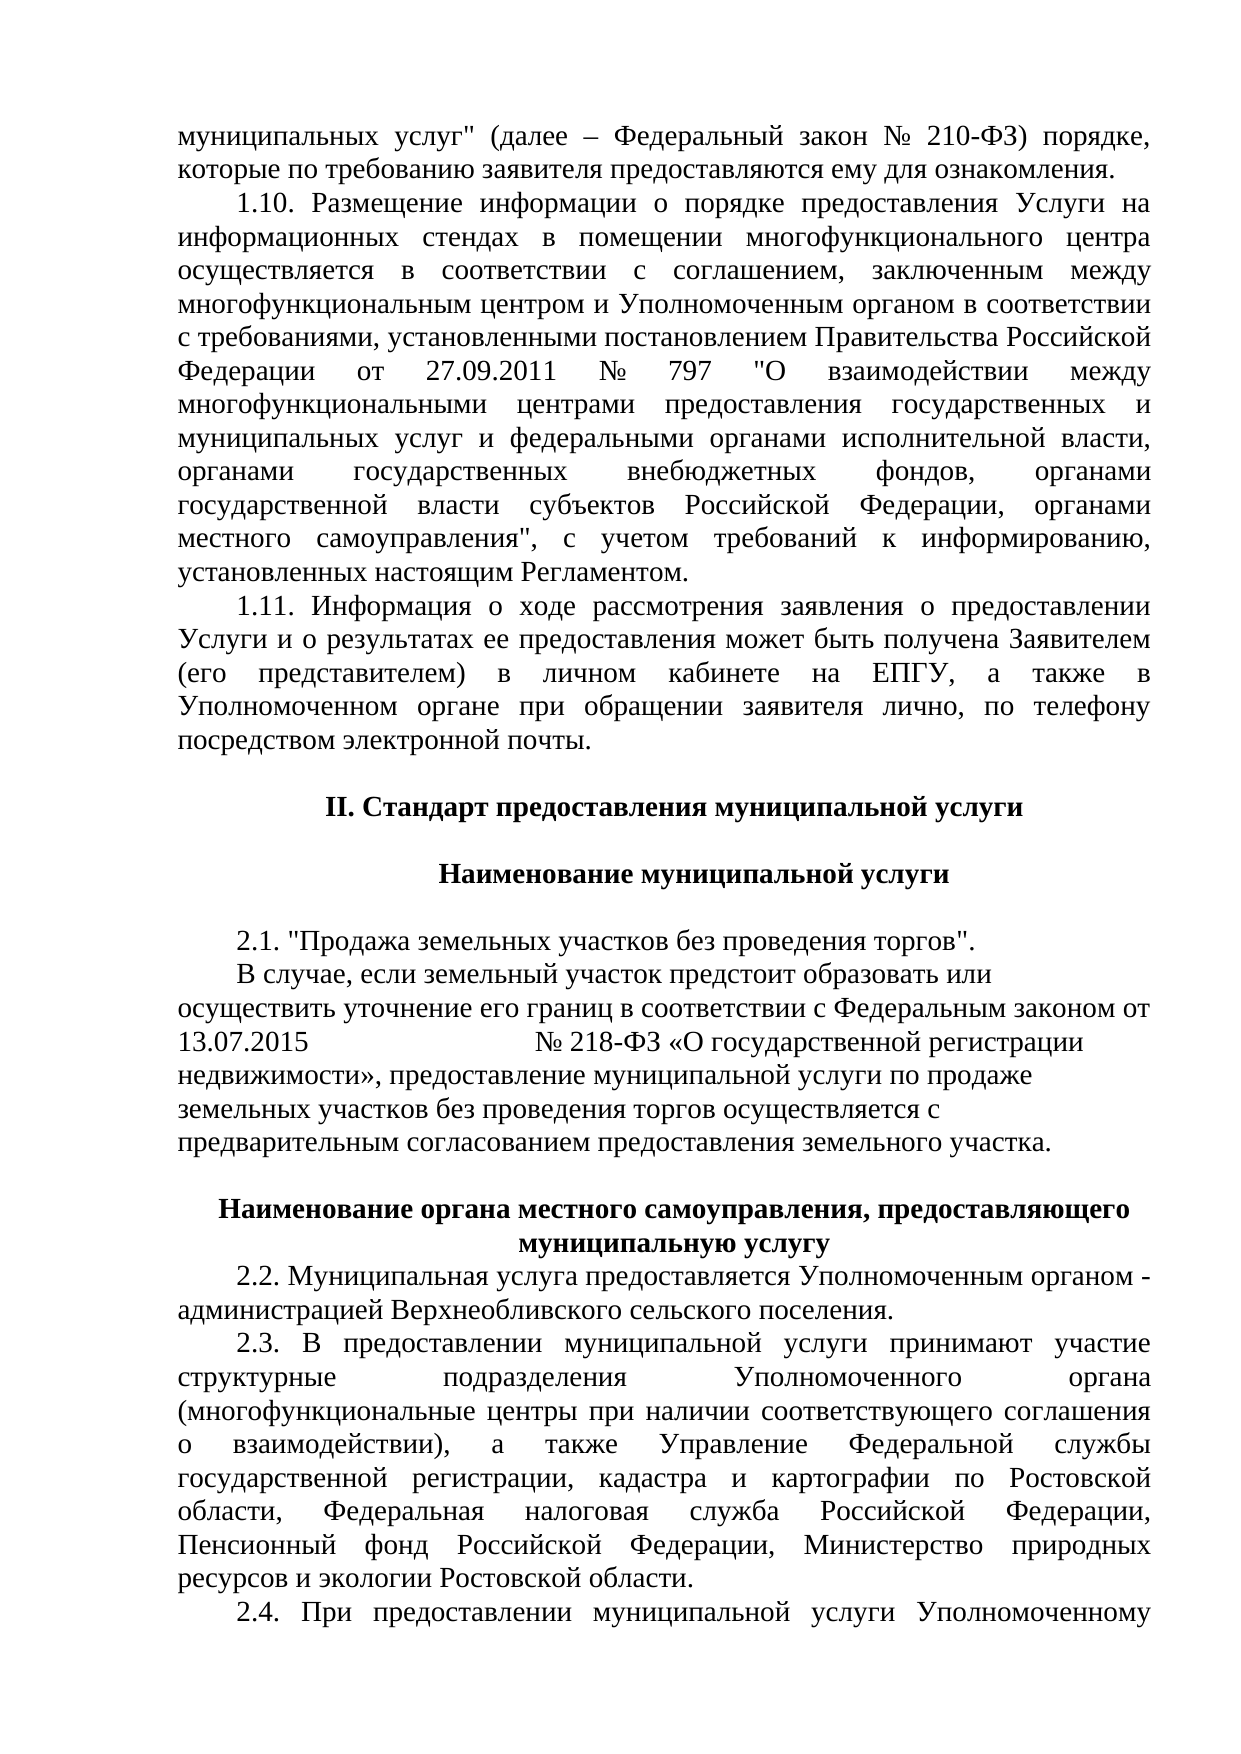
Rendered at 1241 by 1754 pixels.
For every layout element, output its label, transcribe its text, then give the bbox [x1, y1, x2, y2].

text 2.3. В предоставлении муниципальной услуги принимают участие структурные подразделения Уполномоченного органа (многофункциональные центры при наличии соответствующего соглашения о взаимодействии), а также Управление Федеральной службы государственной регистрации, кадастра и картографии по Ростовской области, Федеральная налоговая служба Российской Федерации, Пенсионный фонд Российской Федерации, Министерство природных ресурсов и экологии Ростовской области. [177, 1326, 1152, 1594]
text Наименование муниципальной услуги [177, 856, 1152, 889]
text 1.11. Информация о ходе рассмотрения заявления о предоставлении Услуги и о результатах ее предоставления может быть получена Заявителем (его представителем) в личном кабинете на ЕПГУ, а также в Уполномоченном органе при обращении заявителя лично, по телефону посредством электронной почты. [177, 588, 1152, 755]
subtitle II. Стандарт предоставления муниципальной услуги [197, 789, 1152, 822]
text В случае, если земельный участок предстоит образовать или осуществить уточнение его границ в соответствии с Федеральным законом от 13.07.2015 № 218-ФЗ «О государственной регистрации недвижимости», предоставление муниципальной услуги по продаже земельных участков без проведения торгов осуществляется с предварительным согласованием предоставления земельного участка. [177, 957, 1152, 1158]
text 2.1. "Продажа земельных участков без проведения торгов". [177, 923, 1152, 957]
subtitle Наименование органа местного самоуправления, предоставляющего муниципальную услугу [197, 1191, 1152, 1258]
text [177, 118, 1152, 185]
text 1.10. Размещение информации о порядке предоставления Услуги на информационных стендах в помещении многофункционального центра осуществляется в соответствии с соглашением, заключенным между многофункциональным центром и Уполномоченным органом в соответствии с требованиями, установленными постановлением Правительства Российской Федерации от 27.09.2011 № 797 "О взаимодействии между многофункциональными центрами предоставления государственных и муниципальных услуг и федеральными органами исполнительной власти, органами государственных внебюджетных фондов, органами государственной власти субъектов Российской Федерации, органами местного самоуправления", с учетом требований к информированию, установленных настоящим Регламентом. [177, 185, 1152, 588]
text 2.2. Муниципальная услуга предоставляется Уполномоченным органом - администрацией Верхнеобливского сельского поселения. [177, 1258, 1152, 1326]
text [177, 1594, 1152, 1627]
